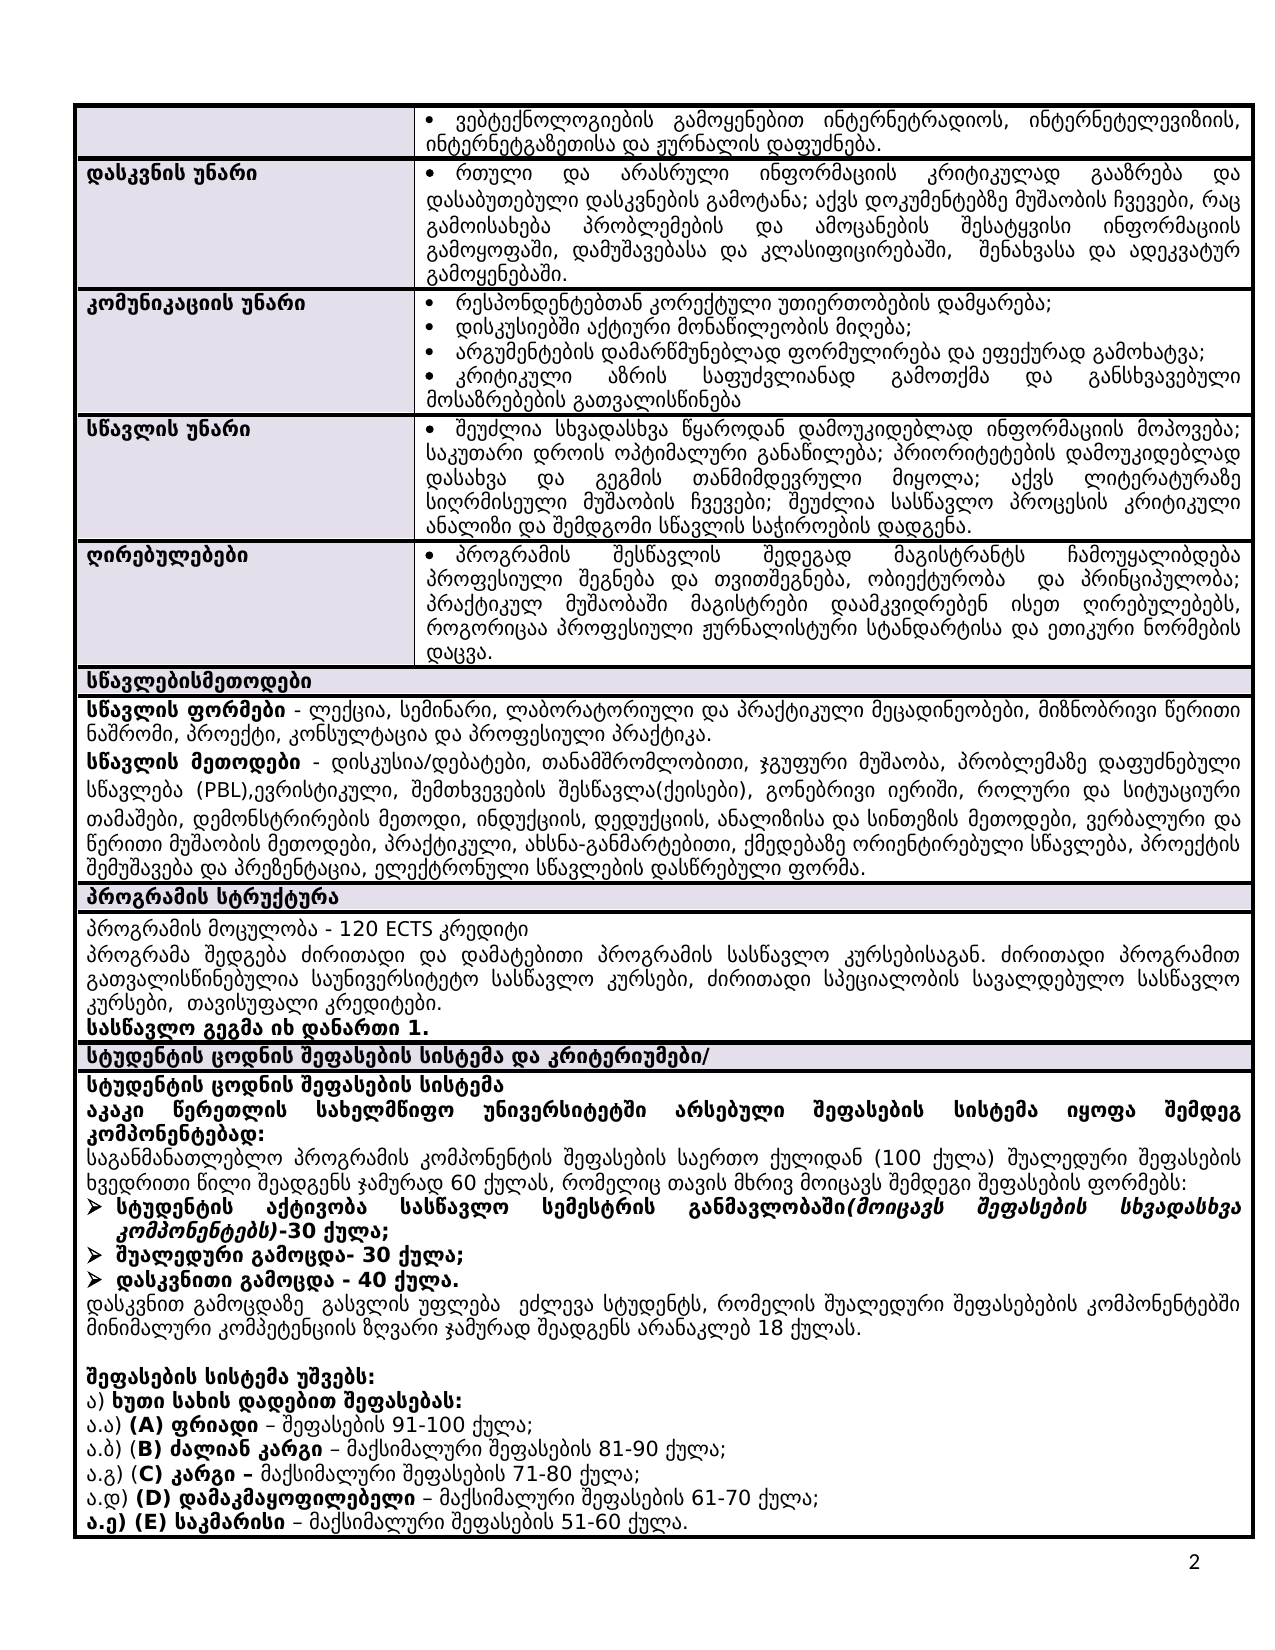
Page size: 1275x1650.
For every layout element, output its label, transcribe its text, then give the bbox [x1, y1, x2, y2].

table_cell დასკვნის უნარი [77, 157, 414, 286]
table_cell სწავლის უნარი [77, 414, 414, 538]
table_cell ღირებულებები [77, 540, 414, 664]
table_cell პროგრამის შესწავლის შედეგად მაგისტრანტს ჩამოუყალიბდება პროფესიული შეგნება და თვითშეგნება, ობიექტურობა და პრინციპულობა; პრაქტიკულ მუშაობაში მაგისტრები დაამკვიდრებენ ისეთ ღირებულებებს, როგორიცაა პროფესიული ჟურნალისტური სტანდარტისა და ეთიკური ნორმების დაცვა. [415, 543, 1251, 664]
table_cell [415, 108, 1251, 156]
table_cell პროგრამის მოცულობა - 120 ECTS კრედიტი პროგრამა შედგება ძირითადი და დამატებითი პროგრამის სასწავლო კურსებისაგან. ძირითადი პროგრამით გათვალისწინებულია საუნივერსიტეტო სასწავლო კურსები, ძირითადი სპეციალობის სავალდებულო სასწავლო კურსები, თავისუფალი კრედიტები. სასწავლო გეგმა იხ დანართი 1. [77, 911, 1251, 1040]
table_cell კომუნიკაციის უნარი [77, 288, 414, 412]
table_cell სტუდენტის ცოდნის შეფასების სისტემა და კრიტერიუმები/ [77, 1041, 1251, 1069]
table_cell შეუძლია სხვადასხვა წყაროდან დამოუკიდებლად ინფორმაციის მოპოვება; საკუთარი დროის ოპტიმალური განაწილება; პრიორიტეტების დამოუკიდებლად დასახვა და გეგმის თანმიმდევრული მიყოლა; აქვს ლიტერატურაზე სიღრმისეული მუშაობის ჩვევები; შეუძლია სასწავლო პროცესის კრიტიკული ანალიზი და შემდგომი სწავლის საჭიროების დადგენა. [415, 417, 1251, 538]
table_cell რთული და არასრული ინფორმაციის კრიტიკულად გააზრება და დასაბუთებული დასკვნების გამოტანა; აქვს დოკუმენტებზე მუშაობის ჩვევები, რაც გამოისახება პრობლემების და ამოცანების შესატყვისი ინფორმაციის გამოყოფაში, დამუშავებასა და კლასიფიცირებაში, შენახვასა და ადეკვატურ გამოყენებაში. [415, 161, 1251, 286]
table_cell სწავლებისმეთოდები [77, 666, 1251, 693]
table_cell პროგრამის სტრუქტურა [77, 882, 1251, 909]
table_cell რესპონდენტებთან კორექტული უთიერთობების დამყარება; დისკუსიებში აქტიური მონაწილეობის მიღება; არგუმენტების დამარწმუნებლად ფორმულირება და ეფექურად გამოხატვა; კრიტიკული აზრის საფუძვლიანად გამოთქმა და განსხვავებული მოსაზრებების გათვალისწინება [415, 291, 1251, 412]
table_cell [77, 1070, 1251, 1534]
table_cell სწავლის ფორმები - ლექცია, სემინარი, ლაბორატორიული და პრაქტიკული მეცადინეობები, მიზნობრივი წერითი ნაშრომი, პროექტი, კონსულტაცია და პროფესიული პრაქტიკა. სწავლის მეთოდები - დისკუსია/დებატები, თანამშრომლობითი, ჯგუფური მუშაობა, პრობლემაზე დაფუძნებული სწავლება (PBL),ევრისტიკული, შემთხვევების შესწავლა(ქეისები), გონებრივი იერიში, როლური და სიტუაციური თამაშები, დემონსტრირების მეთოდი, ინდუქციის, დედუქციის, ანალიზისა და სინთეზის მეთოდები, ვერბალური და წერითი მუშაობის მეთოდები, პრაქტიკული, ახსნა-განმარტებითი, ქმედებაზე ორიენტირებული სწავლება, პროექტის შემუშავება და პრეზენტაცია, ელექტრონული სწავლების დასწრებული ფორმა. [77, 695, 1251, 881]
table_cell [77, 108, 414, 156]
